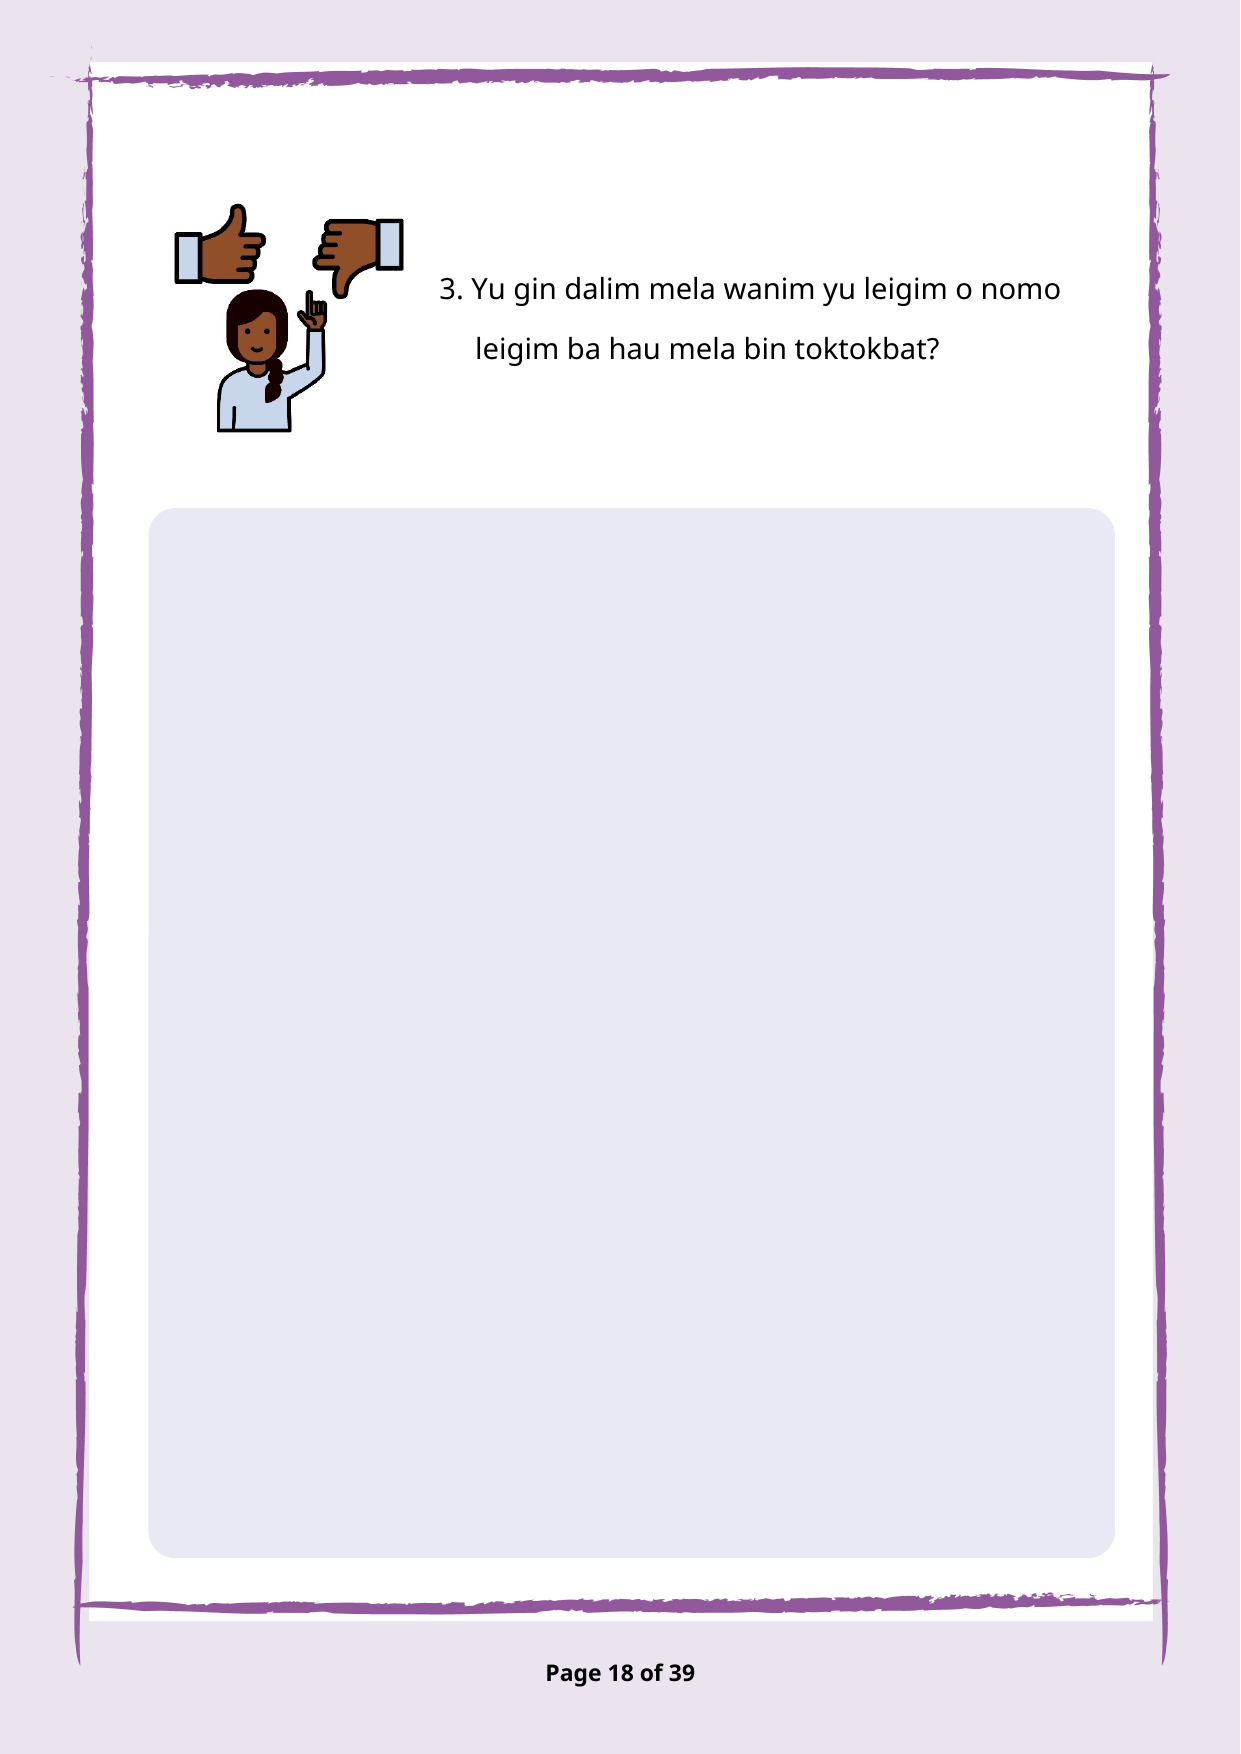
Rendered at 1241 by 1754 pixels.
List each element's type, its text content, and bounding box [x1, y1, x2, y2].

picture [0, 0, 1241, 1754]
table_cell [150, 165, 428, 487]
table_cell 3. Yu gin dalim mela wanim yu leigim o nomo leigim ba hau mela bin toktokbat? [428, 165, 1113, 487]
